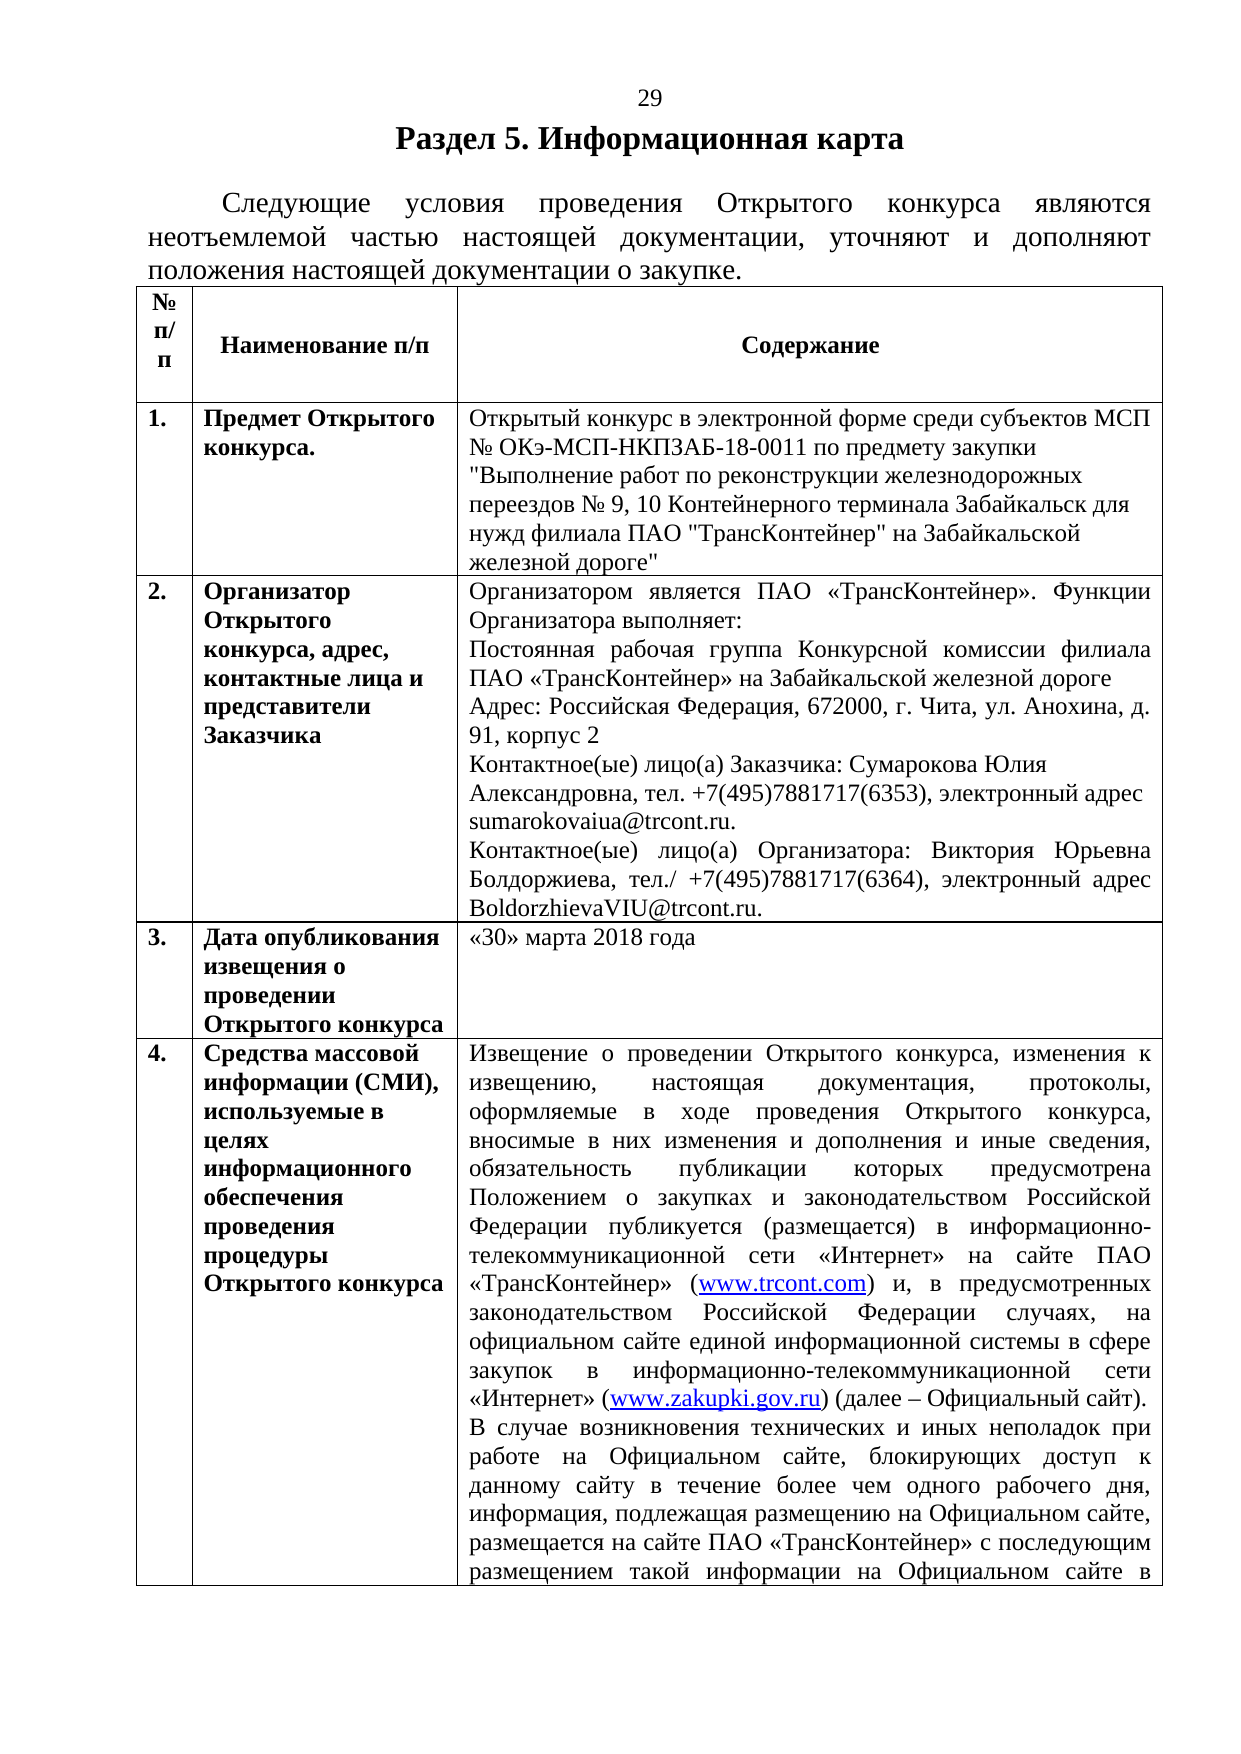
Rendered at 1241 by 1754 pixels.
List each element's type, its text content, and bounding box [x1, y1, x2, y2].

subtitle Раздел 5. Информационная карта [148, 118, 1152, 156]
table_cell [458, 1039, 1162, 1585]
table_cell 2. [137, 576, 192, 921]
table_header Наименование п/п [193, 287, 457, 402]
text Следующие условия проведения Открытого конкурса являются неотъемлемой частью настоящей документации, уточняют и дополняют положения настоящей документации о закупке. [148, 185, 1152, 286]
table_cell 3. [137, 923, 192, 1037]
table_cell 4. [137, 1039, 192, 1585]
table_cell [193, 1039, 457, 1585]
table_cell Дата опубликования извещения о проведении Открытого конкурса [193, 923, 457, 1037]
table_cell Предмет Открытого конкурса. [193, 403, 457, 575]
table_cell 1. [137, 403, 192, 575]
table_cell Организатор Открытого конкурса, адрес, контактные лица и представители Заказчика [193, 576, 457, 921]
table_cell Организатором является ПАО «ТрансКонтейнер». Функции Организатора выполняет: Постоянная рабочая группа Конкурсной комиссии филиала ПАО «ТрансКонтейнер» на Забайкальской железной дороге Адрес: Российская Федерация, 672000, г. Чита, ул. Анохина, д. 91, корпус 2 Контактное(ые) лицо(а) Заказчика: Сумарокова Юлия Александровна, тел. +7(495)7881717(6353), электронный адрес sumarokovaiua@trcont.ru. Контактное(ые) лицо(а) Организатора: Виктория Юрьевна Болдоржиева, тел./ +7(495)7881717(6364), электронный адрес BoldorzhievaVIU@trcont.ru. [458, 576, 1162, 921]
table_header № п/п [137, 287, 192, 402]
table_header Содержание [458, 287, 1162, 402]
table_cell Открытый конкурс в электронной форме среди субъектов МСП № ОКэ-МСП-НКПЗАБ-18-0011 по предмету закупки "Выполнение работ по реконструкции железнодорожных переездов № 9, 10 Контейнерного терминала Забайкальск для нужд филиала ПАО "ТрансКонтейнер" на Забайкальской железной дороге" [458, 403, 1162, 575]
table_cell «30» марта 2018 года [458, 923, 1162, 1037]
